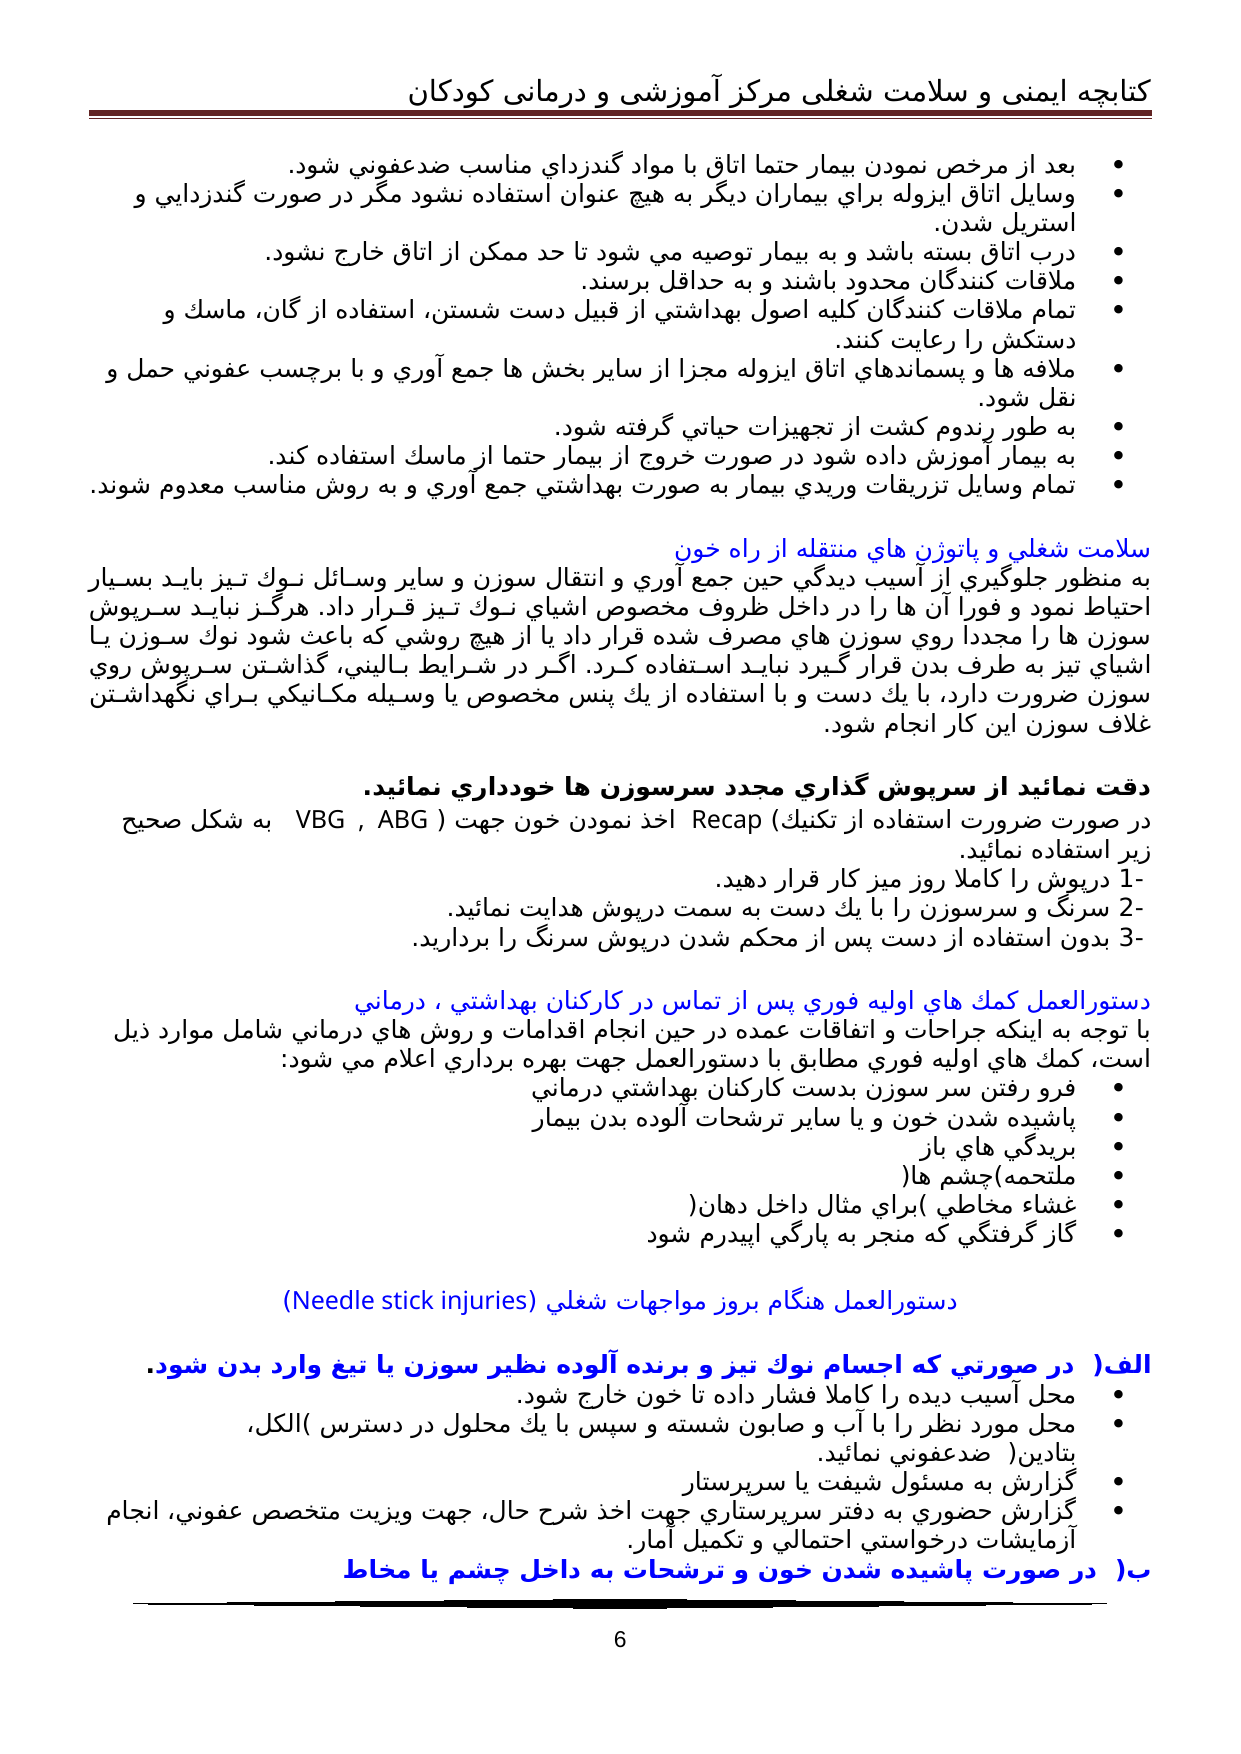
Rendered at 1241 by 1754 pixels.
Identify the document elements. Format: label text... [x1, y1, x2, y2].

list گاز گرفتگي كه منجر به پارگي اپيدرم شود [89, 1219, 1114, 1248]
text دقت نمائيد از سرپوش گذاري مجدد سرسوزن ها خودداري نمائيد. [89, 772, 1152, 801]
list به طور رندوم كشت از تجهيزات حياتي گرفته شود. [89, 412, 1114, 441]
list گزارش به مسئول شيفت يا سرپرستار [89, 1467, 1114, 1497]
list ملاقات كنندگان محدود باشند و به حداقل برسند. [89, 266, 1114, 296]
list تمام ملاقات كنندگان كليه اصول بهداشتي از قبيل دست شستن، استفاده از گان، ماسك و دستكش را رعايت كنند. [89, 296, 1114, 354]
list بريدگي هاي باز [89, 1132, 1114, 1161]
text با توجه به اينكه جراحات و اتفاقات عمده در حين انجام اقدامات و روش هاي درماني شامل موارد ذيل است، كمك هاي اوليه فوري مطابق با دستورالعمل جهت بهره برداري اعلام مي شود: [89, 1015, 1152, 1073]
list محل آسيب ديده را كاملا فشار داده تا خون خارج شود. [89, 1380, 1114, 1409]
text -2 سرنگ و سرسوزن را با يك دست به سمت درپوش هدايت نمائيد. [89, 894, 1152, 923]
text سلامت شغلي و پاتوژن هاي منتقله از راه خون [89, 534, 1152, 563]
text به منظور جلوگيري از آسيب ديدگي حين جمع آوري و انتقال سوزن و ساير وسائل نوك تيز بايد بسيار احتياط نمود و فورا آن ها را در داخل ظروف مخصوص اشياي نوك تيز قرار داد. هرگز نبايد سرپوش سوزن ها را مجددا روي سوزن هاي مصرف شده قرار داد يا از هيچ روشي كه باعث شود نوك سوزن يا اشياي تيز به طرف بدن قرار گيرد نبايد استفاده كرد. اگر در شرايط باليني، گذاشتن سرپوش روي سوزن ضرورت دارد، با يك دست و با استفاده از يك پنس مخصوص يا وسيله مكانيكي براي نگهداشتن غلاف سوزن اين كار انجام شود. [89, 563, 1152, 738]
list به بيمار آموزش داده شود در صورت خروج از بيمار حتما از ماسك استفاده كند. [89, 441, 1114, 471]
list گزارش حضوري به دفتر سرپرستاري جهت اخذ شرح حال، جهت ويزيت متخصص عفوني، انجام آزمايشات درخواستي احتمالي و تكميل آمار. [89, 1497, 1114, 1555]
list وسايل اتاق ايزوله براي بيماران ديگر به هيچ عنوان استفاده نشود مگر در صورت گندزدايي و استريل شدن. [89, 179, 1114, 237]
list ملتحمه)چشم ها( [89, 1161, 1114, 1190]
list غشاء مخاطي )براي مثال داخل دهان( [89, 1190, 1114, 1219]
text دستورالعمل هنگام بروز مواجهات شغلي (Needle stick injuries) [89, 1283, 1152, 1317]
text -3 بدون استفاده از دست پس از محكم شدن درپوش سرنگ را برداريد. [89, 923, 1152, 952]
text دستورالعمل كمك هاي اوليه فوري پس از تماس در كاركنان بهداشتي ، درماني [89, 986, 1152, 1015]
text ب( در صورت پاشيده شدن خون و ترشحات به داخل چشم يا مخاط [89, 1555, 1152, 1584]
list پاشيده شدن خون و يا ساير ترشحات آلوده بدن بيمار [89, 1103, 1114, 1132]
list فرو رفتن سر سوزن بدست كاركنان بهداشتي درماني [89, 1073, 1114, 1103]
list درب اتاق بسته باشد و به بيمار توصيه مي شود تا حد ممكن از اتاق خارج نشود. [89, 237, 1114, 266]
text الف( در صورتي كه اجسام نوك تيز و برنده آلوده نظير سوزن يا تيغ وارد بدن شود. [89, 1351, 1152, 1380]
text در صورت ضرورت استفاده از تكنيك) Recap اخذ نمودن خون جهت ( VBG , ABG به شكل صحيح زير استفاده نمائيد. [89, 801, 1152, 864]
list تمام وسايل تزريقات وريدي بيمار به صورت بهداشتي جمع آوري و به روش مناسب معدوم شوند. [89, 471, 1114, 500]
list ملافه ها و پسماندهاي اتاق ايزوله مجزا از ساير بخش ها جمع آوري و با برچسب عفوني حمل و نقل شود. [89, 354, 1114, 412]
list بعد از مرخص نمودن بيمار حتما اتاق با مواد گندزداي مناسب ضدعفوني شود. [89, 150, 1114, 179]
text -1 درپوش را كاملا روز ميز كار قرار دهيد. [89, 864, 1152, 894]
list محل مورد نظر را با آب و صابون شسته و سپس با يك محلول در دسترس )الكل، بتادين( ضدعفوني نمائيد. [89, 1409, 1114, 1467]
